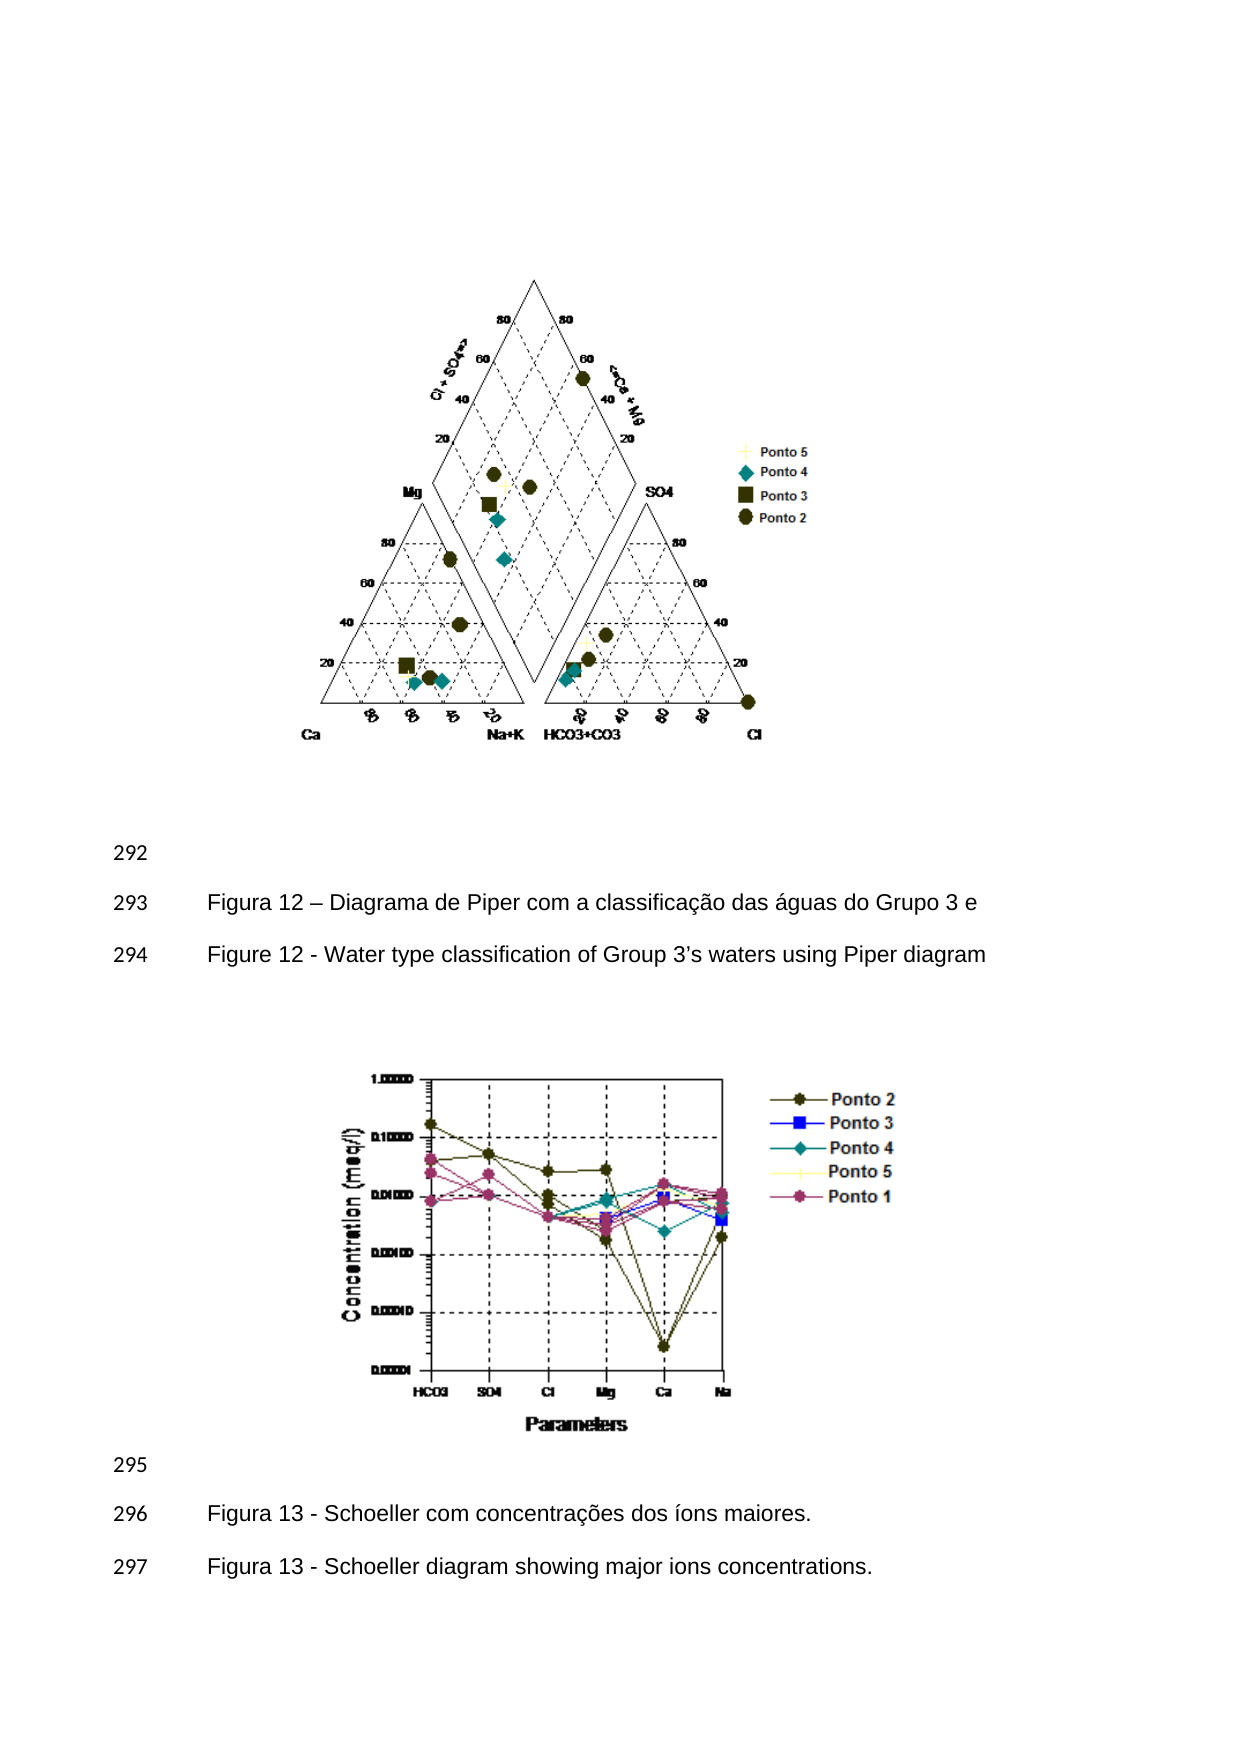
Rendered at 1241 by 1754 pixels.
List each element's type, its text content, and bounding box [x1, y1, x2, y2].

text Figura – Diagrama de Piper com a classificação das águas do Grupo 3 e [177, 888, 1063, 915]
picture [177, 147, 1063, 861]
text Schoeller diagram showing major ions concentrations. [177, 1553, 1063, 1579]
picture [334, 993, 936, 1472]
text Figure - Water type classification of Group 3’s waters using Piper diagram [177, 941, 1063, 968]
